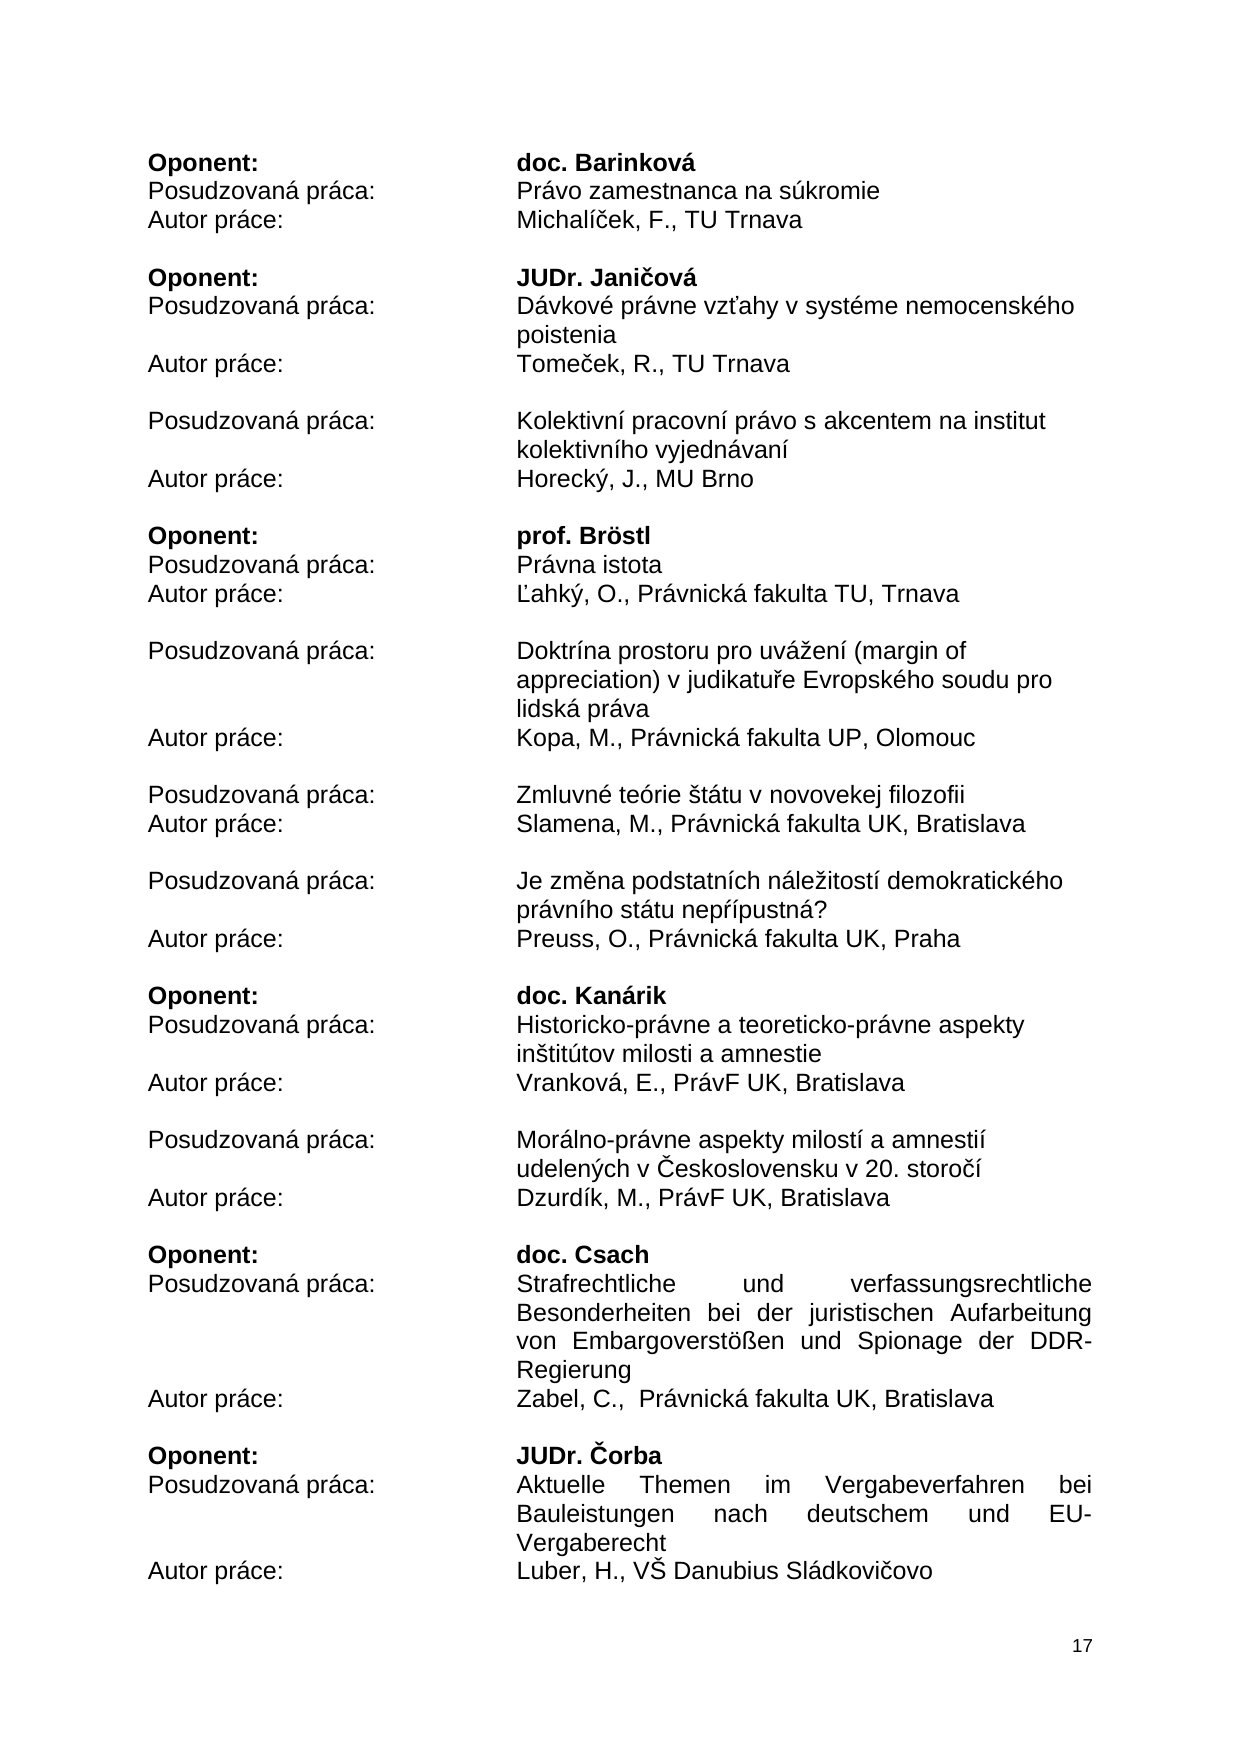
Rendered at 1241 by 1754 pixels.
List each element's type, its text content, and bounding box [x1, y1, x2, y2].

text Autor práce: Kopa, M., Právnická fakulta UP, Olomouc [148, 723, 1093, 751]
text Oponent: doc. Barinková [148, 148, 1093, 176]
text Posudzovaná práca: Doktrína prostoru pro uvážení (margin of appreciation) v judikatuře Evropského soudu pro lidská práva [148, 636, 1093, 723]
text Autor práce: Ľahký, O., Právnická fakulta TU, Trnava [148, 579, 1093, 608]
text Autor práce: Dzurdík, M., PrávF UK, Bratislava [148, 1183, 1093, 1211]
text Autor práce: Preuss, O., Právnická fakulta UK, Praha [148, 924, 1093, 953]
text Autor práce: Tomeček, R., TU Trnava [148, 349, 1093, 378]
text Posudzovaná práca: Právna istota [148, 550, 1093, 579]
text Oponent: JUDr. Janičová [148, 263, 1093, 291]
text Posudzovaná práca: Zmluvné teórie štátu v novovekej filozofii [148, 780, 1093, 809]
text Oponent: doc. Csach [148, 1240, 1093, 1269]
text Autor práce: Vranková, E., PrávF UK, Bratislava [148, 1068, 1093, 1096]
text Posudzovaná práca: Kolektivní pracovní právo s akcentem na institut kolektivního vyjednávaní [148, 406, 1093, 464]
text Posudzovaná práca: Strafrechtliche und verfassungsrechtliche Besonderheiten bei der juristischen Aufarbeitung von Embargoverstößen und Spionage der DDR-Regierung [148, 1269, 1093, 1384]
text Autor práce: Slamena, M., Právnická fakulta UK, Bratislava [148, 809, 1093, 838]
text Oponent: prof. Bröstl [148, 521, 1093, 550]
text Autor práce: Zabel, C., Právnická fakulta UK, Bratislava [148, 1384, 1093, 1413]
text Posudzovaná práca: Dávkové právne vzťahy v systéme nemocenského poistenia [148, 291, 1093, 349]
text Autor práce: Michalíček, F., TU Trnava [148, 205, 1093, 234]
text Posudzovaná práca: Je změna podstatních náležitostí demokratického právního státu nepŕípustná? [148, 866, 1093, 924]
text Posudzovaná práca: Morálno-právne aspekty milostí a amnestií udelených v Československu v 20. storočí [148, 1125, 1093, 1183]
text Posudzovaná práca: Historicko-právne a teoreticko-právne aspekty inštitútov milosti a amnestie [148, 1010, 1093, 1068]
text Posudzovaná práca: Právo zamestnanca na súkromie [148, 176, 1093, 205]
text Posudzovaná práca: Aktuelle Themen im Vergabeverfahren bei Bauleistungen nach deutschem und EU-Vergaberecht [148, 1470, 1093, 1556]
text Oponent: JUDr. Čorba [148, 1441, 1093, 1470]
text Oponent: doc. Kanárik [148, 981, 1093, 1010]
text Autor práce: Horecký, J., MU Brno [148, 464, 1093, 493]
text Autor práce: Luber, H., VŠ Danubius Sládkovičovo [148, 1556, 1093, 1585]
